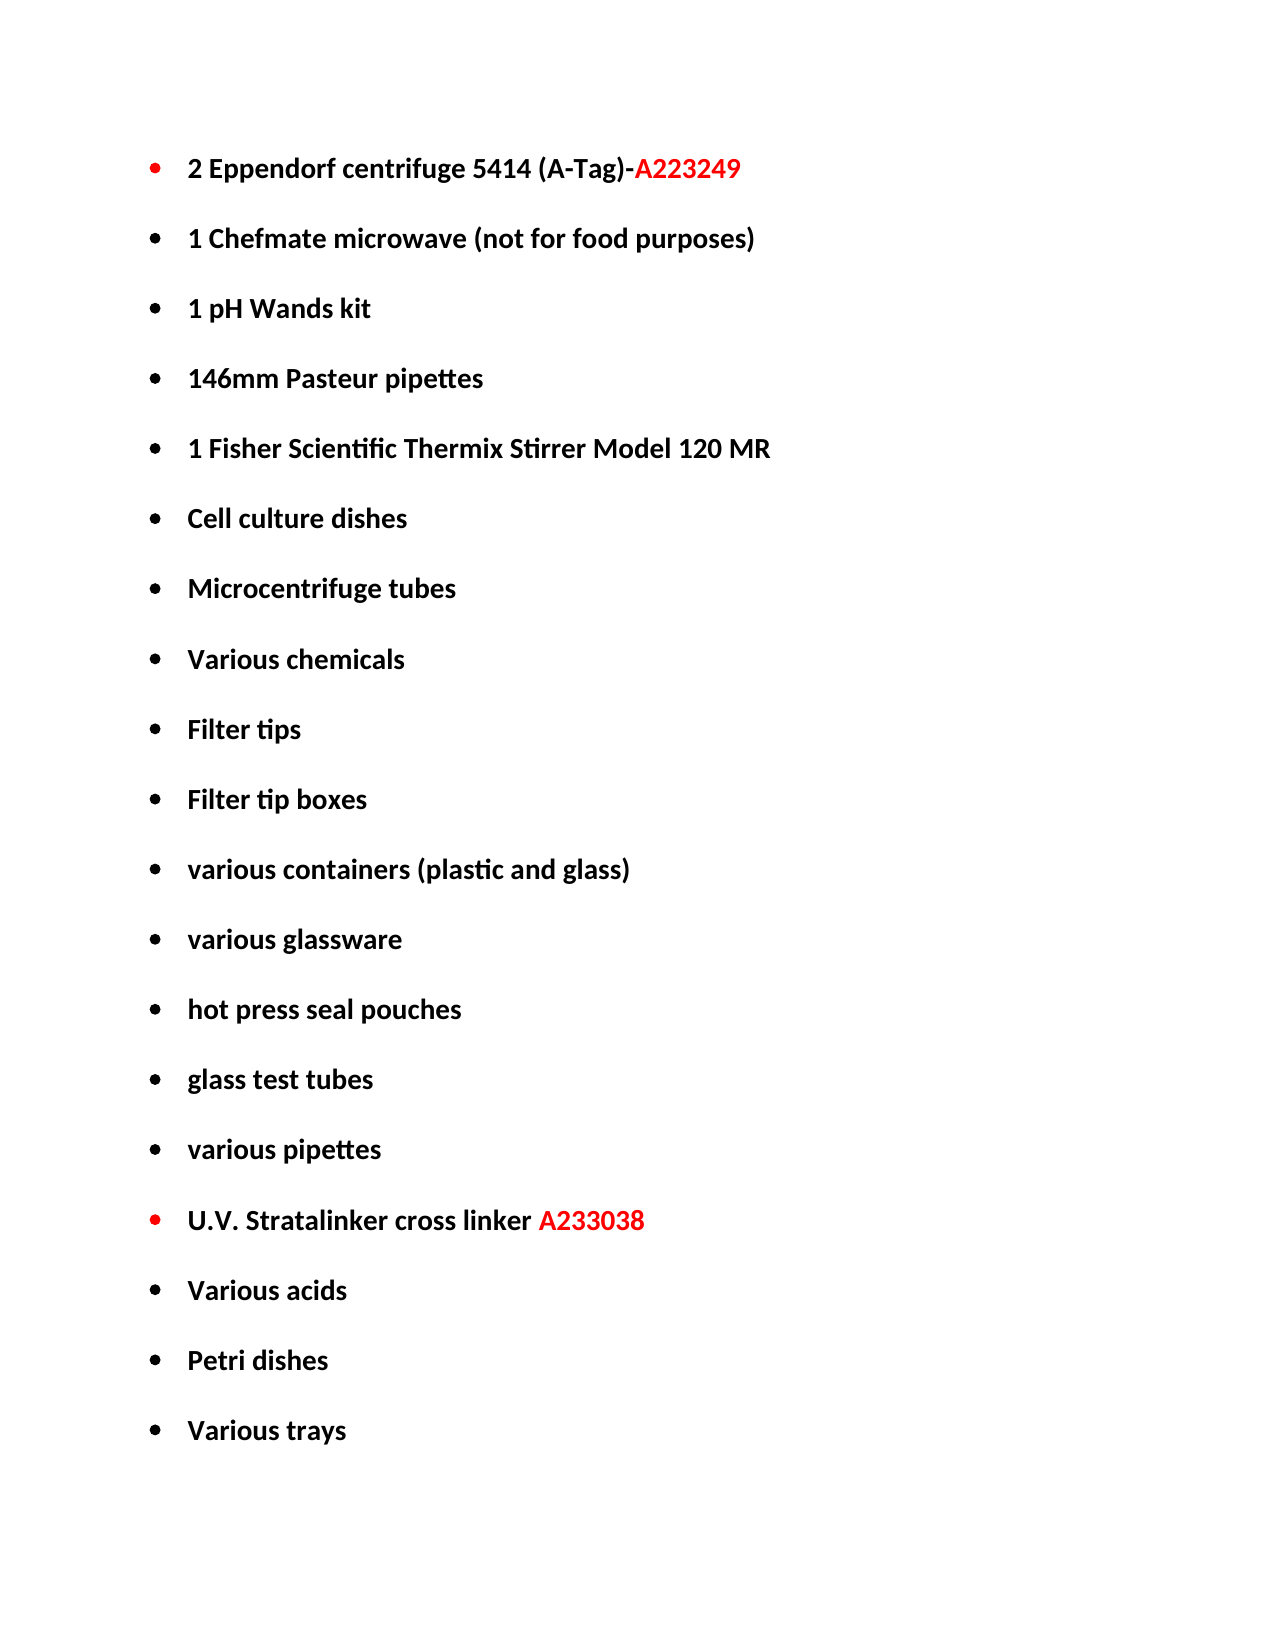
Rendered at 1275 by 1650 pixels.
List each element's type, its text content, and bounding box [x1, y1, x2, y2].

list 1 pH Wands kit [150, 290, 1125, 326]
list Petri dishes [150, 1342, 1125, 1377]
list 1 Chefmate microwave (not for food purposes) [150, 220, 1125, 256]
list Filter tip boxes [150, 781, 1125, 817]
list U.V. Stratalinker cross linker A233038 [150, 1202, 1125, 1237]
list Cell culture dishes [150, 501, 1125, 536]
list 146mm Pasteur pipettes [150, 360, 1125, 396]
list hot press seal pouches [150, 991, 1125, 1027]
list Various acids [150, 1272, 1125, 1307]
list 1 Fisher Scientific Thermix Stirrer Model 120 MR [150, 430, 1125, 466]
list glass test tubes [150, 1061, 1125, 1097]
list various containers (plastic and glass) [150, 851, 1125, 887]
list various glassware [150, 921, 1125, 957]
list Various trays [150, 1412, 1125, 1447]
list Microcentrifuge tubes [150, 571, 1125, 606]
list Various chemicals [150, 641, 1125, 676]
list Filter tips [150, 711, 1125, 746]
list various pipettes [150, 1131, 1125, 1167]
list 2 Eppendorf centrifuge 5414 (A-Tag)-A223249 [150, 150, 1125, 186]
